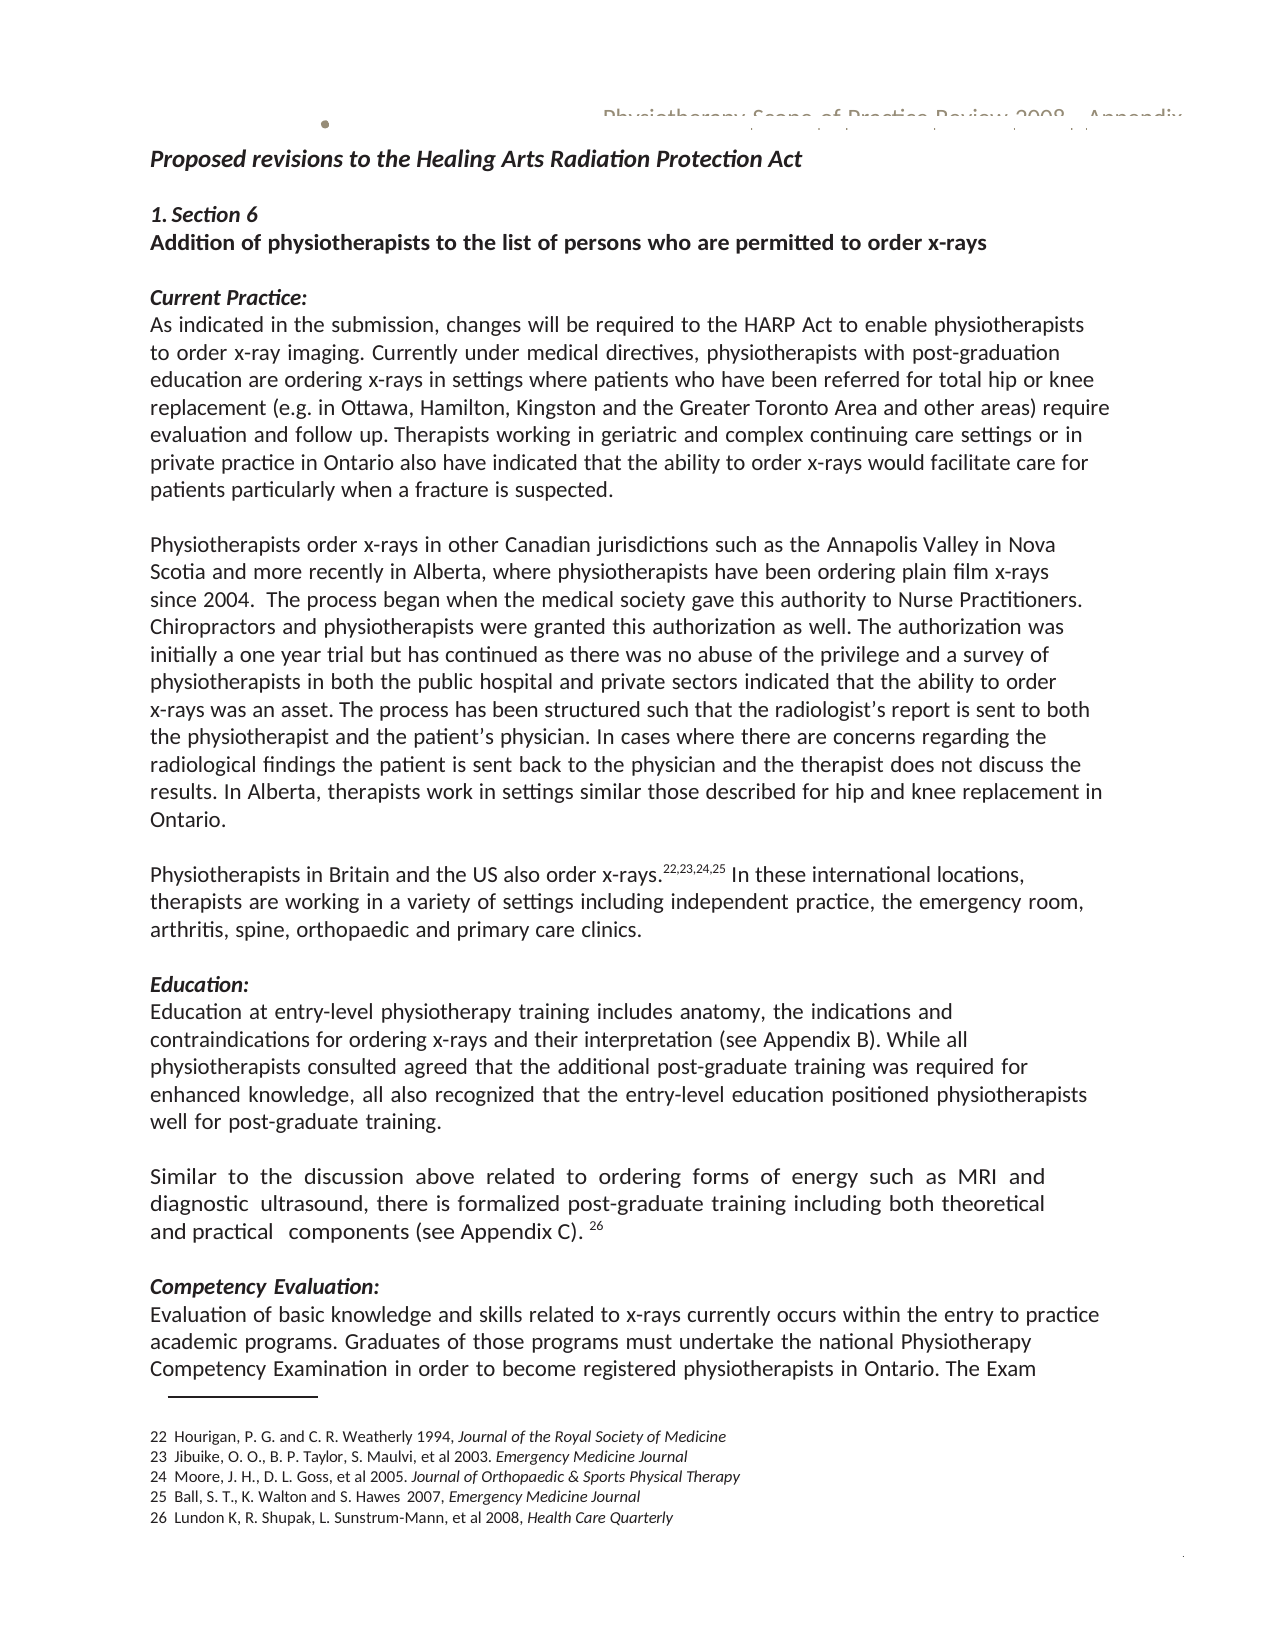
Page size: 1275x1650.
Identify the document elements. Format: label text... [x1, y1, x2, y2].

list Moore, J. H., D. L. Goss, et al 2005. Journal of Orthopaedic & Sports Physical Therapy [150, 1467, 1214, 1487]
text Physiotherapists order x-rays in other Canadian jurisdictions such as the Annapolis Valley in Nova Scotia and more recently in Alberta, where physiotherapists have been ordering plain film x-rays since 2004. The process began when the medical society gave this authority to Nurse Practitioners. Chiropractors and physiotherapists were granted this authorization as well. The authorization was initially a one year trial but has continued as there was no abuse of the privilege and a survey of physiotherapists in both the public hospital and private sectors indicated that the ability to order [150, 530, 1089, 695]
text Proposed revisions to the Healing Arts Radiation Protection Act [150, 143, 1214, 174]
text As indicated in the submission, changes will be required to the HARP Act to enable physiotherapists to order x-ray imaging. Currently under medical directives, physiotherapists with post-graduation education are ordering x-rays in settings where patients who have been referred for total hip or knee replacement (e.g. in Ottawa, Hamilton, Kingston and the Greater Toronto Area and other areas) require evaluation and follow up. Therapists working in geriatric and complex continuing care settings or in private practice in Ontario also have indicated that the ability to order x-rays would facilitate care for patients particularly when a fracture is suspected. [150, 311, 1121, 503]
text Current Practice: [150, 283, 1214, 311]
text Similar to the discussion above related to ordering forms of energy such as MRI and diagnostic ultrasound, there is formalized post-graduate training including both theoretical and practical components (see Appendix C). 26 [150, 1162, 1045, 1245]
list Jibuike, O. O., B. P. Taylor, S. Maulvi, et al 2003. Emergency Medicine Journal [150, 1447, 1214, 1467]
text x-rays was an asset. The process has been structured such that the radiologist’s report is sent to both the physiotherapist and the patient’s physician. In cases where there are concerns regarding the radiological findings the patient is sent back to the physician and the therapist does not discuss the results. In Alberta, therapists work in settings similar those described for hip and knee replacement in Ontario. [150, 695, 1105, 832]
subtitle Education: [150, 970, 1121, 998]
list Lundon K, R. Shupak, L. Sunstrum-Mann, et al 2008, Health Care Quarterly [150, 1507, 1214, 1527]
text Physiotherapists in Britain and the US also order x-rays.22,23,24,25 In these international locations, therapists are working in a variety of settings including independent practice, the emergency room, arthritis, spine, orthopaedic and primary care clinics. [150, 860, 1107, 942]
subtitle Competency Evaluation: [150, 1272, 1214, 1300]
text Education at entry-level physiotherapy training includes anatomy, the indications and contraindications for ordering x-rays and their interpretation (see Appendix B). While all physiotherapists consulted agreed that the additional post-graduate training was required for enhanced knowledge, all also recognized that the entry-level education positioned physiotherapists well for post-graduate training. [150, 998, 1107, 1135]
list Hourigan, P. G. and C. R. Weatherly 1994, Journal of the Royal Society of Medicine [150, 1427, 1214, 1447]
list Ball, S. T., K. Walton and S. Hawes 2007, Emergency Medicine Journal [150, 1487, 1214, 1507]
text Evaluation of basic knowledge and skills related to x-rays currently occurs within the entry to practice academic programs. Graduates of those programs must undertake the national Physiotherapy Competency Examination in order to become registered physiotherapists in Ontario. The Exam [150, 1300, 1120, 1382]
list Section 6 [150, 201, 1214, 228]
text Addition of physiotherapists to the list of persons who are permitted to order x-rays [150, 228, 1214, 256]
